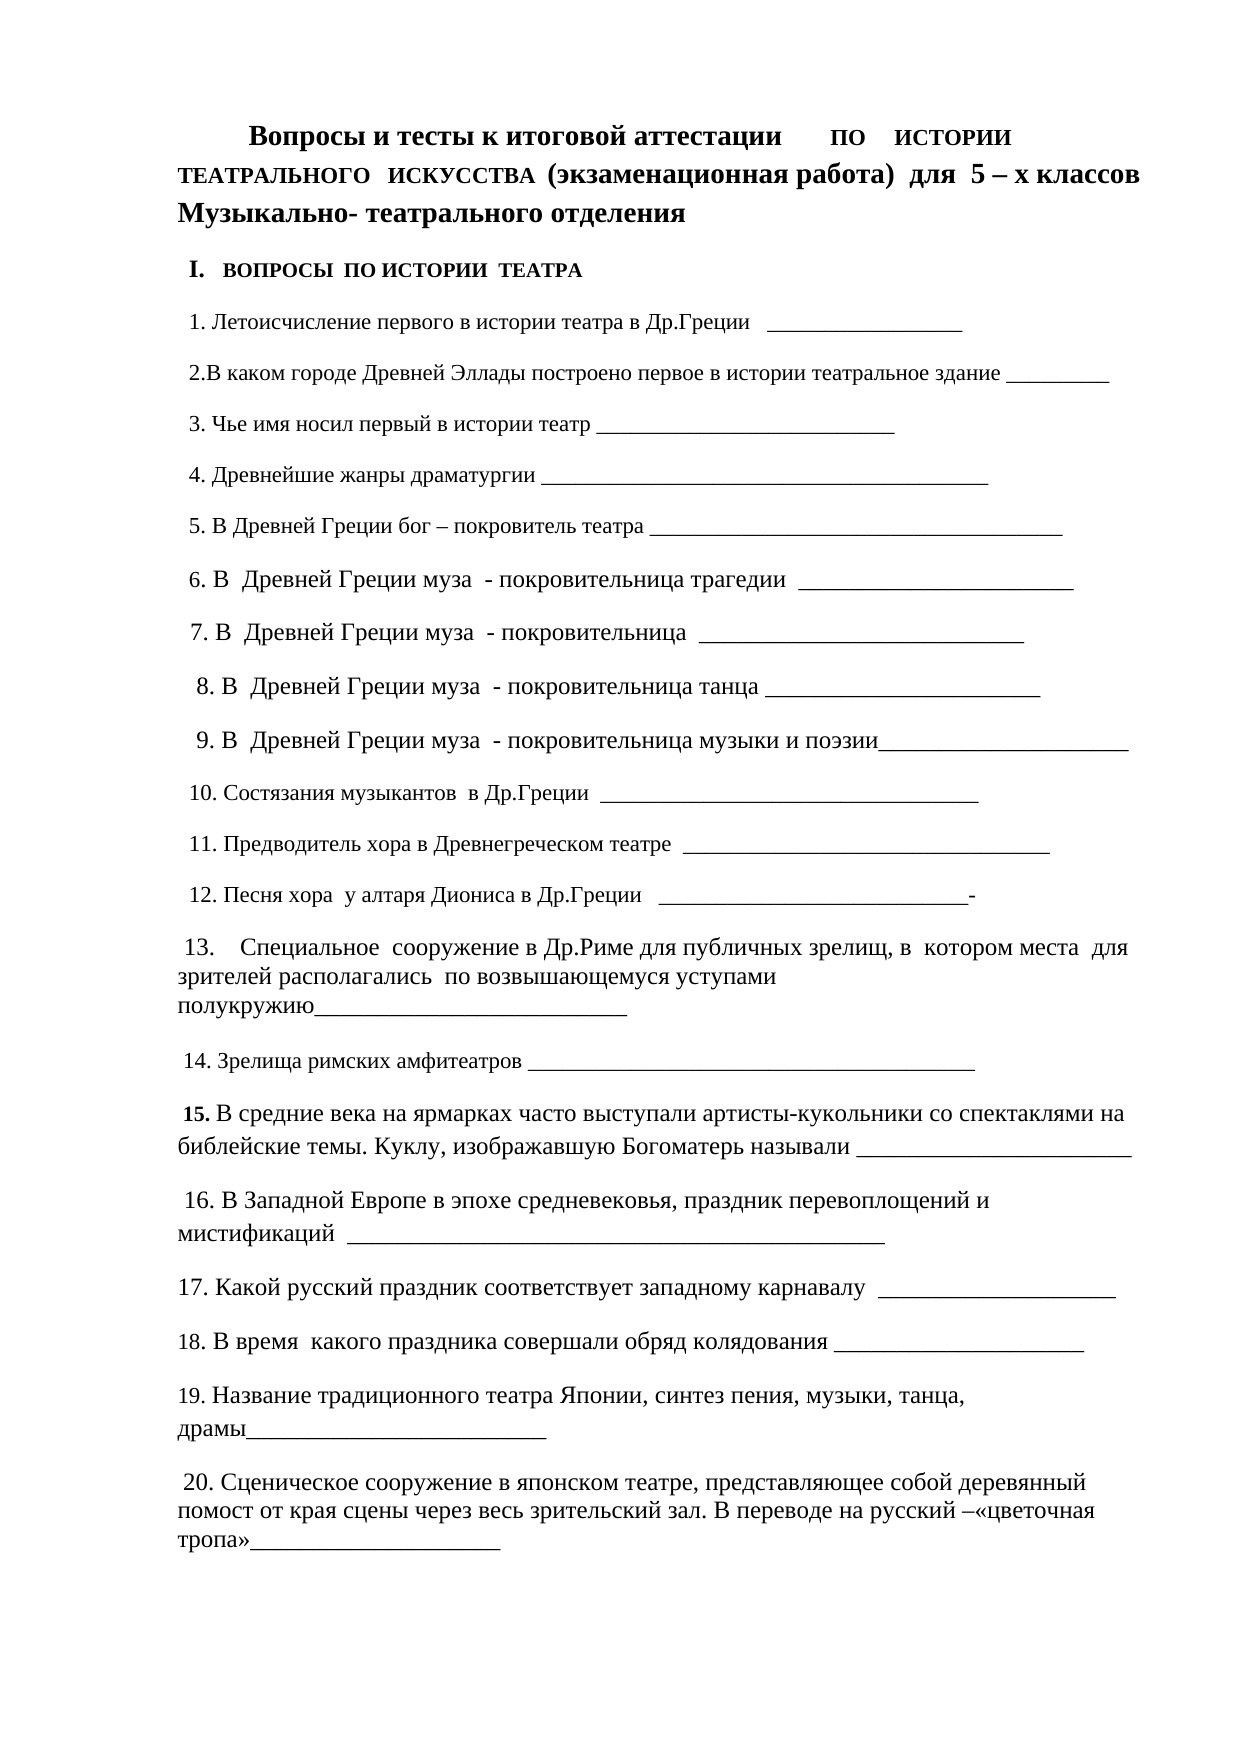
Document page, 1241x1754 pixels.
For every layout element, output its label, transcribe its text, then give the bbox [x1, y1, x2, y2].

text 6. В Древней Греции муза - покровительница трагедии ______________________ [177, 564, 1152, 592]
text 15. В средние века на ярмарках часто выступали артисты-кукольники со спектаклями на библейские темы. Куклу, изображавшую Богоматерь называли ______________________ [177, 1098, 1152, 1160]
text 13. Специальное сооружение в Др.Риме для публичных зрелищ, в котором места для зрителей располагались по возвышающемуся уступами полукружию_________________________ [177, 932, 1152, 1018]
text 8. В Древней Греции муза - покровительница танца ______________________ [177, 671, 1152, 700]
text 3. Чье имя носил первый в истории театр __________________________ [177, 411, 1152, 437]
text 5. В Древней Греции бог – покровитель театра ____________________________________ [177, 513, 1152, 539]
text 1. Летоисчисление первого в истории театра в Др.Греции _________________ [177, 308, 1152, 335]
text 20. Сценическое сооружение в японском театре, представляющее собой деревянный помост от края сцены через весь зрительский зал. В переводе на русский –«цветочная тропа»____________________ [177, 1467, 1152, 1553]
text 10. Состязания музыкантов в Др.Греции _________________________________ [177, 779, 1152, 805]
text 17. Какой русский праздник соответствует западному карнавалу ___________________ [177, 1272, 1152, 1301]
text 14. Зрелища римских амфитеатров _______________________________________ [177, 1047, 1152, 1073]
text 9. В Древней Греции муза - покровительница музыки и поэзии____________________ [177, 725, 1152, 754]
text 4. Древнейшие жанры драматургии _______________________________________ [177, 462, 1152, 488]
text 7. В Древней Греции муза - покровительница __________________________ [177, 617, 1152, 646]
text 16. В Западной Европе в эпохе средневековья, праздник перевоплощений и мистификаций ___________________________________________ [177, 1185, 1152, 1247]
text Вопросы и тесты к итоговой аттестации ПО ИСТОРИИ ТЕАТРАЛЬНОГО ИСКУССТВА (экзаменационная работа) для 5 – х классов Музыкально- театрального отделения [177, 118, 1152, 229]
text I. ВОПРОСЫ ПО ИСТОРИИ ТЕАТРА [177, 254, 1152, 283]
text 2.В каком городе Древней Эллады построено первое в истории театральное здание _________ [177, 359, 1152, 386]
text 12. Песня хора у алтаря Диониса в Др.Греции ___________________________- [177, 881, 1152, 907]
text 11. Предводитель хора в Древнегреческом театре ________________________________ [177, 830, 1152, 856]
text 19. Название традиционного театра Японии, синтез пения, музыки, танца, драмы________________________ [177, 1380, 1152, 1441]
text 18. В время какого праздника совершали обряд колядования ____________________ [177, 1326, 1152, 1354]
